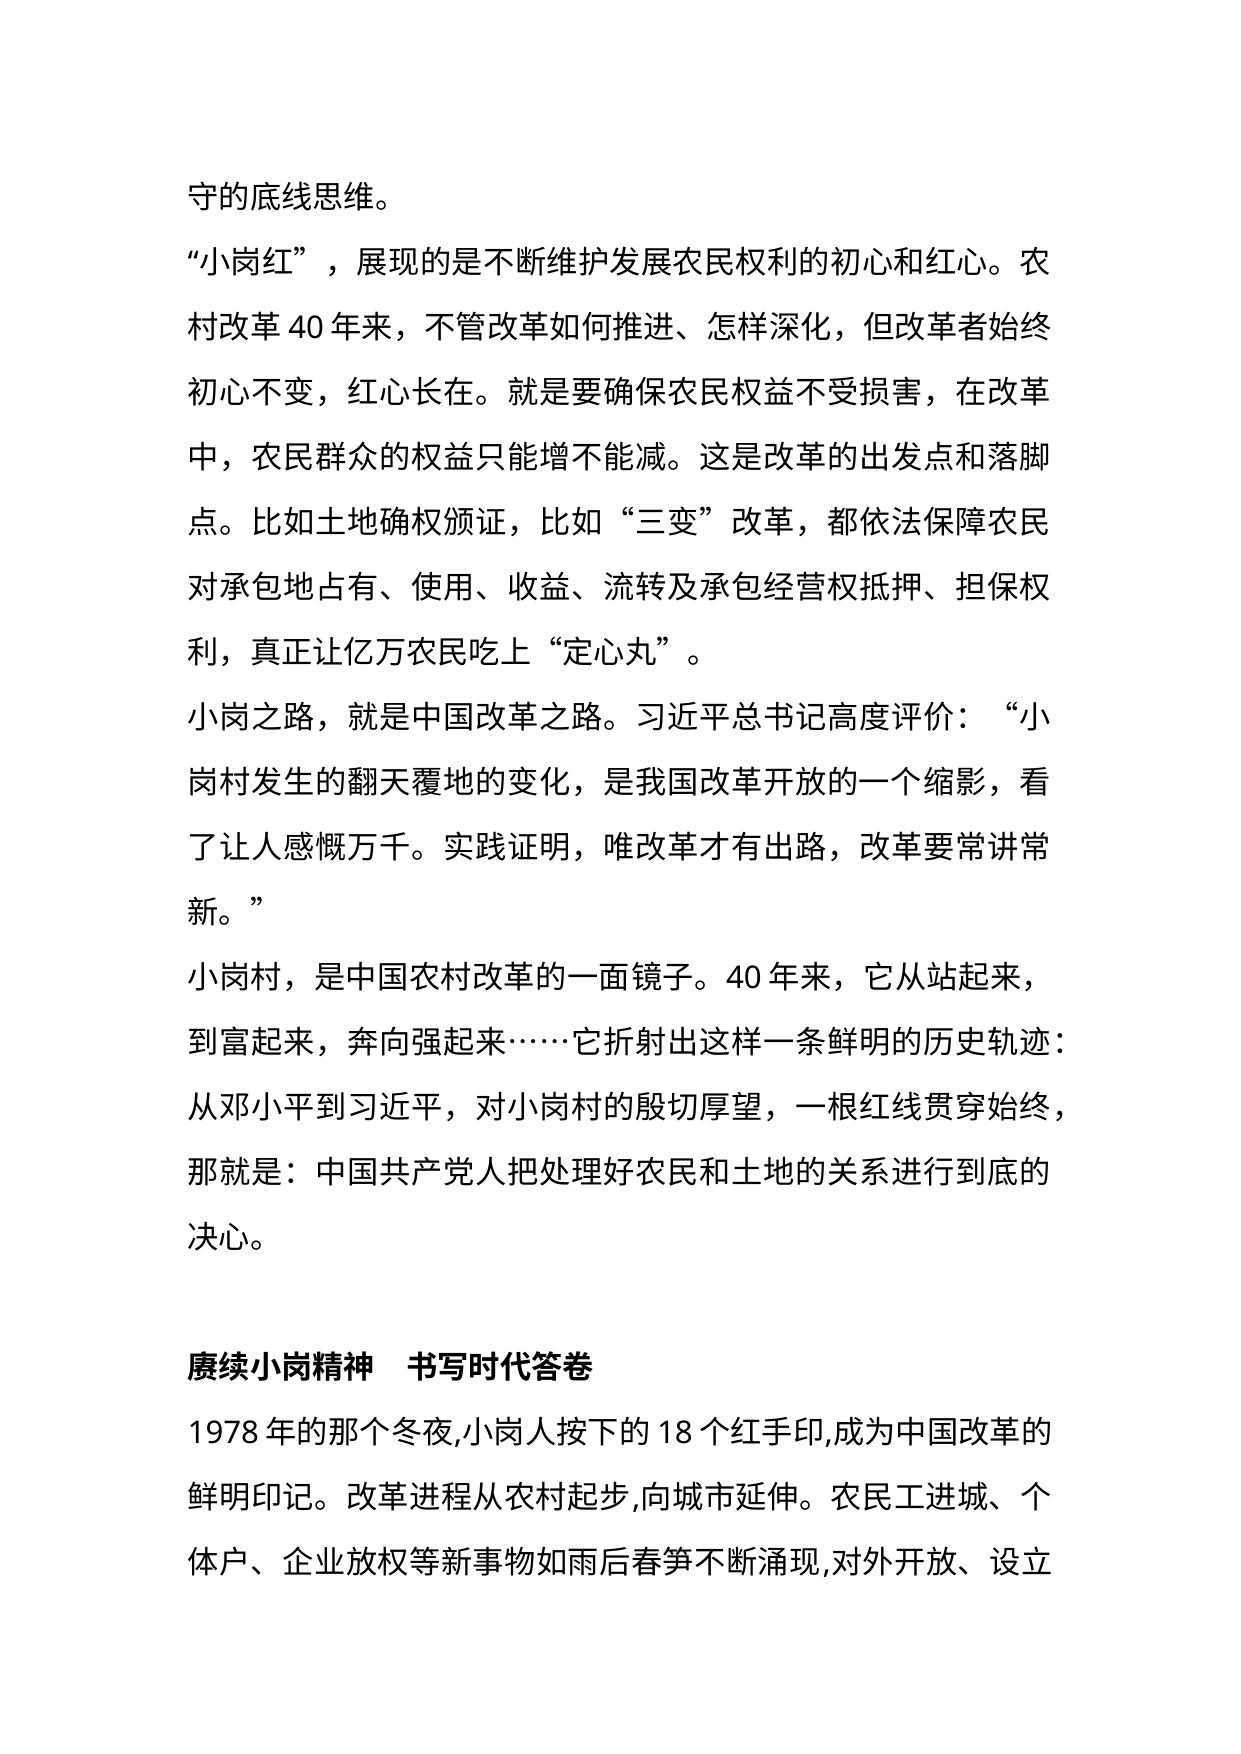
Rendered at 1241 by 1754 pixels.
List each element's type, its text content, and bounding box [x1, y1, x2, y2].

text 赓续小岗精神 书写时代答卷 [187, 1332, 1053, 1397]
text “小岗红”，展现的是不断维护发展农民权利的初心和红心。农村改革40年来，不管改革如何推进、怎样深化，但改革者始终初心不变，红心长在。就是要确保农民权益不受损害，在改革中，农民群众的权益只能增不能减。这是改革的出发点和落脚点。比如土地确权颁证，比如“三变”改革，都依法保障农民对承包地占有、使用、收益、流转及承包经营权抵押、担保权利，真正让亿万农民吃上“定心丸”。 [187, 227, 1053, 682]
text 小岗村，是中国农村改革的一面镜子。40年来，它从站起来，到富起来，奔向强起来……它折射出这样一条鲜明的历史轨迹：从邓小平到习近平，对小岗村的殷切厚望，一根红线贯穿始终，那就是：中国共产党人把处理好农民和土地的关系进行到底的决心。 [187, 942, 1053, 1267]
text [187, 162, 1053, 227]
text 小岗之路，就是中国改革之路。习近平总书记高度评价：“小岗村发生的翻天覆地的变化，是我国改革开放的一个缩影，看了让人感慨万千。实践证明，唯改革才有出路，改革要常讲常新。” [187, 682, 1053, 942]
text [187, 1397, 1053, 1592]
